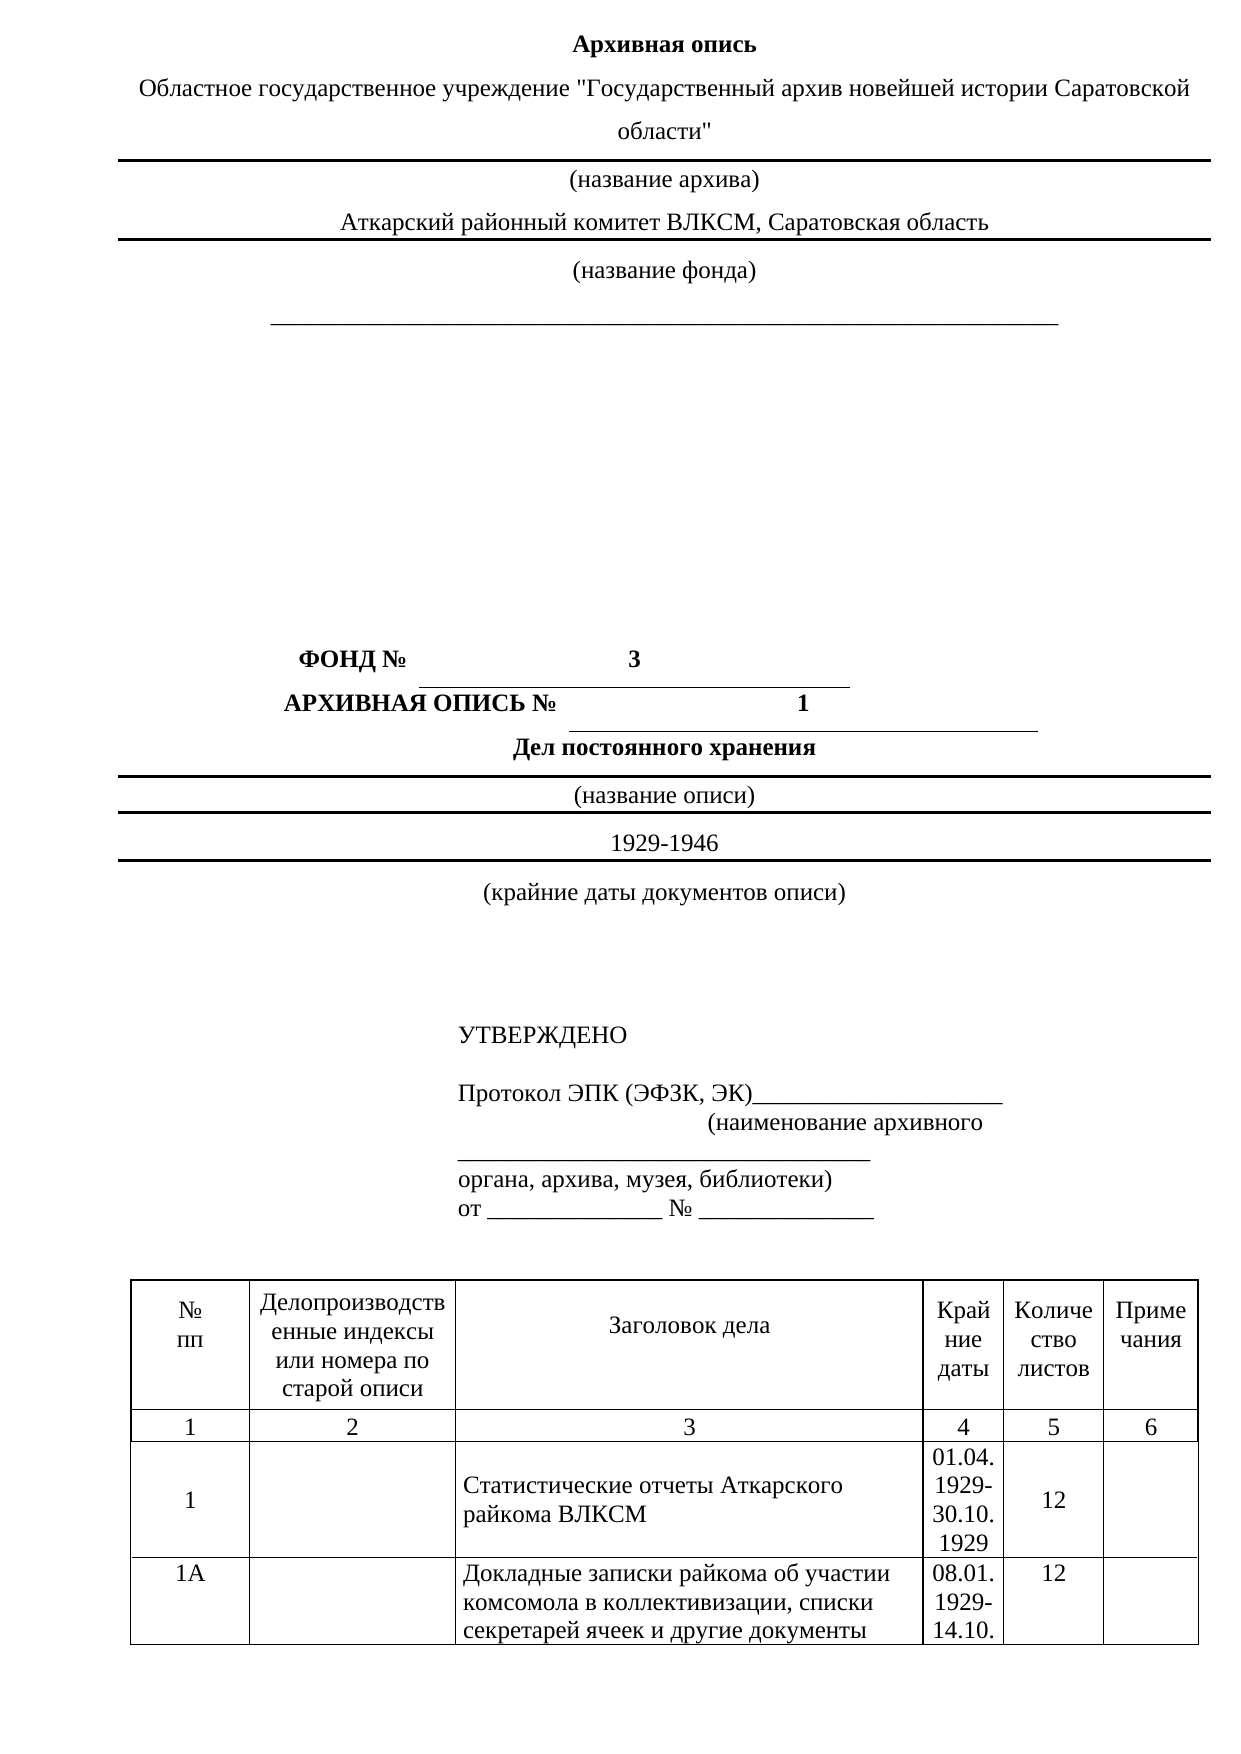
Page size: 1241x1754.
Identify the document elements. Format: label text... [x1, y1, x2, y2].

table_cell 4 [924, 1410, 1003, 1441]
table_cell 6 [1104, 1410, 1197, 1441]
table_cell [1104, 1442, 1198, 1557]
text Архивная опись [118, 29, 1211, 58]
table_cell 2 [250, 1410, 455, 1441]
table_cell АРХИВНАЯ ОПИСЬ № [268, 687, 568, 731]
text (название описи) [118, 778, 1211, 811]
text (наименование архивного [576, 1107, 1211, 1136]
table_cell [924, 1558, 1003, 1644]
text (крайние даты документов описи) [118, 877, 1211, 906]
text _________________________________ [118, 1136, 1211, 1164]
text (название фонда) [118, 256, 1211, 284]
table_cell 1 [132, 1410, 249, 1441]
text от ______________ № ______________ [118, 1193, 1211, 1222]
table_cell 5 [1004, 1410, 1103, 1441]
table_cell 12 [1004, 1442, 1103, 1557]
table_cell 12 [1004, 1558, 1103, 1644]
table_cell 1 [569, 687, 1037, 731]
text Аткарский районный комитет ВЛКСМ, Саратовская область [118, 202, 1211, 238]
table_cell [250, 1558, 455, 1644]
table_header Делопроизводственные индексы или номера по старой описи [250, 1281, 455, 1408]
table_cell Статистические отчеты Аткарского райкома ВЛКСМ [456, 1442, 922, 1557]
text УТВЕРЖДЕНО [118, 1021, 1211, 1049]
table_header Заголовок дела [456, 1281, 922, 1408]
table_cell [456, 1558, 922, 1644]
table_cell 3 [456, 1410, 922, 1441]
table_cell 1А [131, 1558, 249, 1644]
table_cell 01.04.1929-30.10.1929 [924, 1442, 1003, 1557]
text _______________________________________________________________ [118, 299, 1211, 327]
text Дел постоянного хранения [118, 732, 1211, 761]
table_cell [1104, 1557, 1198, 1644]
text органа, архива, музея, библиотеки) [458, 1164, 1211, 1193]
table_header ФОНД № [269, 644, 418, 687]
text 1929-1946 [118, 828, 1211, 859]
table_header Примечания [1104, 1281, 1197, 1408]
table_header 3 [419, 644, 850, 687]
text Протокол ЭПК (ЭФЗК, ЭК)____________________ [118, 1078, 1211, 1107]
text (название архива) [118, 162, 1211, 193]
table_cell 1 [131, 1442, 249, 1557]
table_cell [250, 1442, 455, 1557]
table_header Крайние даты [924, 1281, 1003, 1408]
table_header Количество листов [1004, 1281, 1103, 1408]
table_header № пп [132, 1281, 249, 1408]
text Областное государственное учреждение "Государственный архив новейшей истории Саратовской области" [118, 73, 1211, 144]
